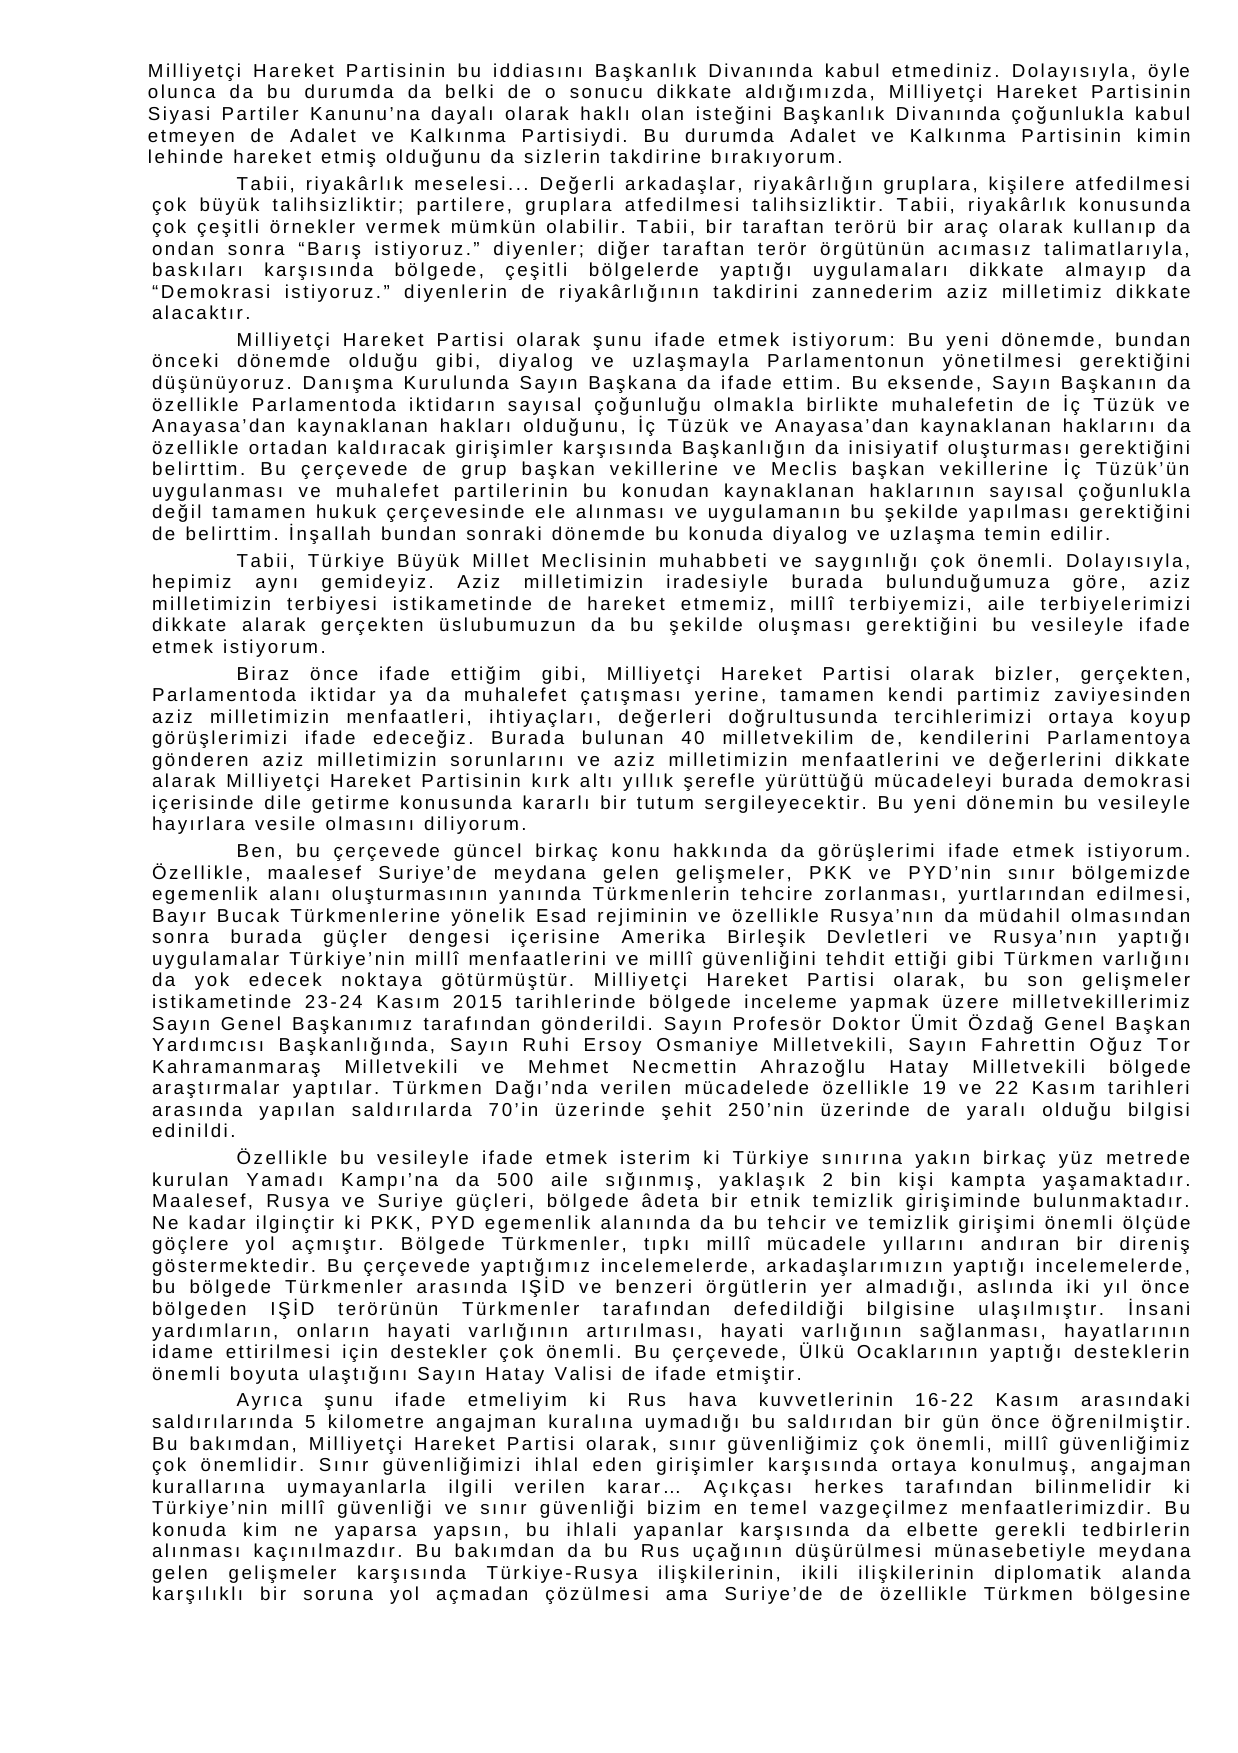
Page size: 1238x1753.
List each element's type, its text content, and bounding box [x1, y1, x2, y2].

text Tabii, riyakârlık meselesi... Değerli arkadaşlar, riyakârlığın gruplara, kişilere atfedilmesi çok büyük talihsizliktir; partilere, gruplara atfedilmesi talihsizliktir. Tabii, riyakârlık konusunda çok çeşitli örnekler vermek mümkün olabilir. Tabii, bir taraftan terörü bir araç olarak kullanıp da ondan sonra “Barış istiyoruz.” diyenler; diğer taraftan terör örgütünün acımasız talimatlarıyla, baskıları karşısında bölgede, çeşitli bölgelerde yaptığı uygulamaları dikkate almayıp da “Demokrasi istiyoruz.” diyenlerin de riyakârlığının takdirini zannederim aziz milletimiz dikkate alacaktır. [152, 173, 1192, 323]
text Milliyetçi Hareket Partisi olarak şunu ifade etmek istiyorum: Bu yeni dönemde, bundan önceki dönemde olduğu gibi, diyalog ve uzlaşmayla Parlamentonun yönetilmesi gerektiğini düşünüyoruz. Danışma Kurulunda Sayın Başkana da ifade ettim. Bu eksende, Sayın Başkanın da özellikle Parlamentoda iktidarın sayısal çoğunluğu olmakla birlikte muhalefetin de İç Tüzük ve Anayasa’dan kaynaklanan hakları olduğunu, İç Tüzük ve Anayasa’dan kaynaklanan haklarını da özellikle ortadan kaldıracak girişimler karşısında Başkanlığın da inisiyatif oluşturması gerektiğini belirttim. Bu çerçevede de grup başkan vekillerine ve Meclis başkan vekillerine İç Tüzük’ün uygulanması ve muhalefet partilerinin bu konudan kaynaklanan haklarının sayısal çoğunlukla değil tamamen hukuk çerçevesinde ele alınması ve uygulamanın bu şekilde yapılması gerektiğini de belirttim. İnşallah bundan sonraki dönemde bu konuda diyalog ve uzlaşma temin edilir. [152, 329, 1192, 544]
text Ben, bu çerçevede güncel birkaç konu hakkında da görüşlerimi ifade etmek istiyorum. Özellikle, maalesef Suriye’de meydana gelen gelişmeler, PKK ve PYD’nin sınır bölgemizde egemenlik alanı oluşturmasının yanında Türkmenlerin tehcire zorlanması, yurtlarından edilmesi, Bayır Bucak Türkmenlerine yönelik Esad rejiminin ve özellikle Rusya’nın da müdahil olmasından sonra burada güçler dengesi içerisine Amerika Birleşik Devletleri ve Rusya’nın yaptığı uygulamalar Türkiye’nin millî menfaatlerini ve millî güvenliğini tehdit ettiği gibi Türkmen varlığını da yok edecek noktaya götürmüştür. Milliyetçi Hareket Partisi olarak, bu son gelişmeler istikametinde 23-24 Kasım 2015 tarihlerinde bölgede inceleme yapmak üzere milletvekillerimiz Sayın Genel Başkanımız tarafından gönderildi. Sayın Profesör Doktor Ümit Özdağ Genel Başkan Yardımcısı Başkanlığında, Sayın Ruhi Ersoy Osmaniye Milletvekili, Sayın Fahrettin Oğuz Tor Kahramanmaraş Milletvekili ve Mehmet Necmettin Ahrazoğlu Hatay Milletvekili bölgede araştırmalar yaptılar. Türkmen Dağı’nda verilen mücadelede özellikle 19 ve 22 Kasım tarihleri arasında yapılan saldırılarda 70’in üzerinde şehit 250’nin üzerinde de yaralı olduğu bilgisi edinildi. [152, 840, 1192, 1142]
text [152, 1389, 1192, 1605]
text Tabii, Türkiye Büyük Millet Meclisinin muhabbeti ve saygınlığı çok önemli. Dolayısıyla, hepimiz aynı gemideyiz. Aziz milletimizin iradesiyle burada bulunduğumuza göre, aziz milletimizin terbiyesi istikametinde de hareket etmemiz, millî terbiyemizi, aile terbiyelerimizi dikkate alarak gerçekten üslubumuzun da bu şekilde oluşması gerektiğini bu vesileyle ifade etmek istiyorum. [152, 549, 1192, 657]
text Biraz önce ifade ettiğim gibi, Milliyetçi Hareket Partisi olarak bizler, gerçekten, Parlamentoda iktidar ya da muhalefet çatışması yerine, tamamen kendi partimiz zaviyesinden aziz milletimizin menfaatleri, ihtiyaçları, değerleri doğrultusunda tercihlerimizi ortaya koyup görüşlerimizi ifade edeceğiz. Burada bulunan 40 milletvekilim de, kendilerini Parlamentoya gönderen aziz milletimizin sorunlarını ve aziz milletimizin menfaatlerini ve değerlerini dikkate alarak Milliyetçi Hareket Partisinin kırk altı yıllık şerefle yürüttüğü mücadeleyi burada demokrasi içerisinde dile getirme konusunda kararlı bir tutum sergileyecektir. Bu yeni dönemin bu vesileyle hayırlara vesile olmasını diliyorum. [152, 662, 1192, 835]
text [148, 60, 1192, 167]
text Özellikle bu vesileyle ifade etmek isterim ki Türkiye sınırına yakın birkaç yüz metrede kurulan Yamadı Kampı’na da 500 aile sığınmış, yaklaşık 2 bin kişi kampta yaşamaktadır. Maalesef, Rusya ve Suriye güçleri, bölgede âdeta bir etnik temizlik girişiminde bulunmaktadır. Ne kadar ilginçtir ki PKK, PYD egemenlik alanında da bu tehcir ve temizlik girişimi önemli ölçüde göçlere yol açmıştır. Bölgede Türkmenler, tıpkı millî mücadele yıllarını andıran bir direniş göstermektedir. Bu çerçevede yaptığımız incelemelerde, arkadaşlarımızın yaptığı incelemelerde, bu bölgede Türkmenler arasında IŞİD ve benzeri örgütlerin yer almadığı, aslında iki yıl önce bölgeden IŞİD terörünün Türkmenler tarafından defedildiği bilgisine ulaşılmıştır. İnsani yardımların, onların hayati varlığının artırılması, hayati varlığının sağlanması, hayatlarının idame ettirilmesi için destekler çok önemli. Bu çerçevede, Ülkü Ocaklarının yaptığı desteklerin önemli boyuta ulaştığını Sayın Hatay Valisi de ifade etmiştir. [152, 1147, 1192, 1384]
